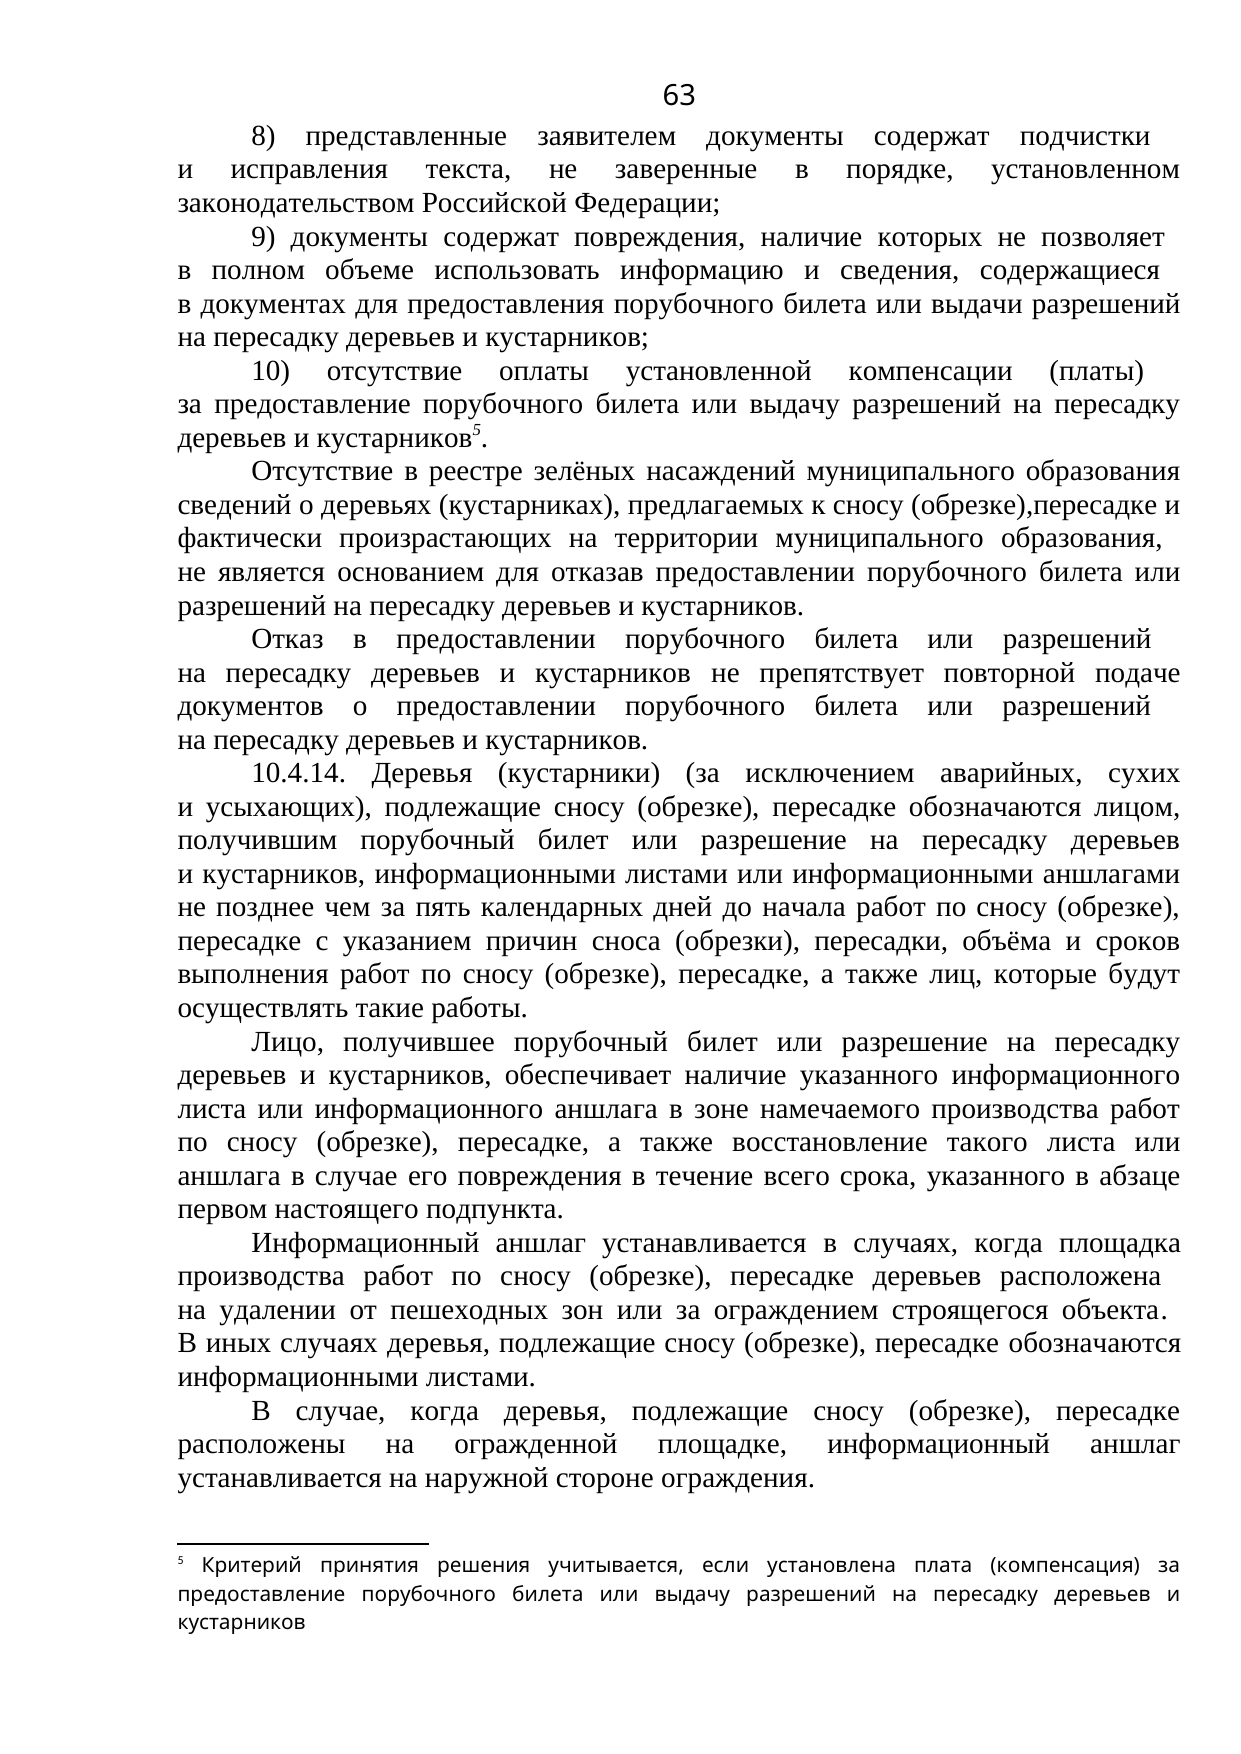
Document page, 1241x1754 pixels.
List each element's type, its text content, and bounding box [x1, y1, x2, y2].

text Отказ в предоставлении порубочного билета или разрешений на пересадку деревьев и кустарников не препятствует повторной подаче документов о предоставлении порубочного билета или разрешений на пересадку деревьев и кустарников. [177, 621, 1181, 755]
text Отсутствие в реестре зелёных насаждений муниципального образования сведений о деревьях (кустарниках), предлагаемых к сносу (обрезке),пересадке и фактически произрастающих на территории муниципального образования, не является основанием для отказав предоставлении порубочного билета или разрешений на пересадку деревьев и кустарников. [177, 453, 1181, 621]
text 9) документы содержат повреждения, наличие которых не позволяет в полном объеме использовать информацию и сведения, содержащиеся в документах для предоставления порубочного билета или выдачи разрешений на пересадку деревьев и кустарников; [177, 219, 1181, 353]
text 10.4.14. Деревья (кустарники) (за исключением аварийных, сухих и усыхающих), подлежащие сносу (обрезке), пересадке обозначаются лицом, получившим порубочный билет или разрешение на пересадку деревьев и кустарников, информационными листами или информационными аншлагами не позднее чем за пять календарных дней до начала работ по сносу (обрезке), пересадке с указанием причин сноса (обрезки), пересадки, объёма и сроков выполнения работ по сносу (обрезке), пересадке, а также лиц, которые будут осуществлять такие работы. [177, 755, 1181, 1024]
text 8) представленные заявителем документы содержат подчистки и исправления текста, не заверенные в порядке, установленном законодательством Российской Федерации; [177, 118, 1181, 219]
text Лицо, получившее порубочный билет или разрешение на пересадку деревьев и кустарников, обеспечивает наличие указанного информационного листа или информационного аншлага в зоне намечаемого производства работ по сносу (обрезке), пересадке, а также восстановление такого листа или аншлага в случае его повреждения в течение всего срока, указанного в абзаце первом настоящего подпункта. [177, 1024, 1181, 1225]
text Информационный аншлаг устанавливается в случаях, когда площадка производства работ по сносу (обрезке), пересадке деревьев расположена на удалении от пешеходных зон или за ограждением строящегося объекта. В иных случаях деревья, подлежащие сносу (обрезке), пересадке обозначаются информационными листами. [177, 1225, 1181, 1393]
text 10) отсутствие оплаты установленной компенсации (платы) за предоставление порубочного билета или выдачу разрешений на пересадку деревьев и кустарников. [177, 353, 1181, 453]
text В случае, когда деревья, подлежащие сносу (обрезке), пересадке расположены на огражденной площадке, информационный аншлаг устанавливается на наружной стороне ограждения. [177, 1393, 1181, 1493]
